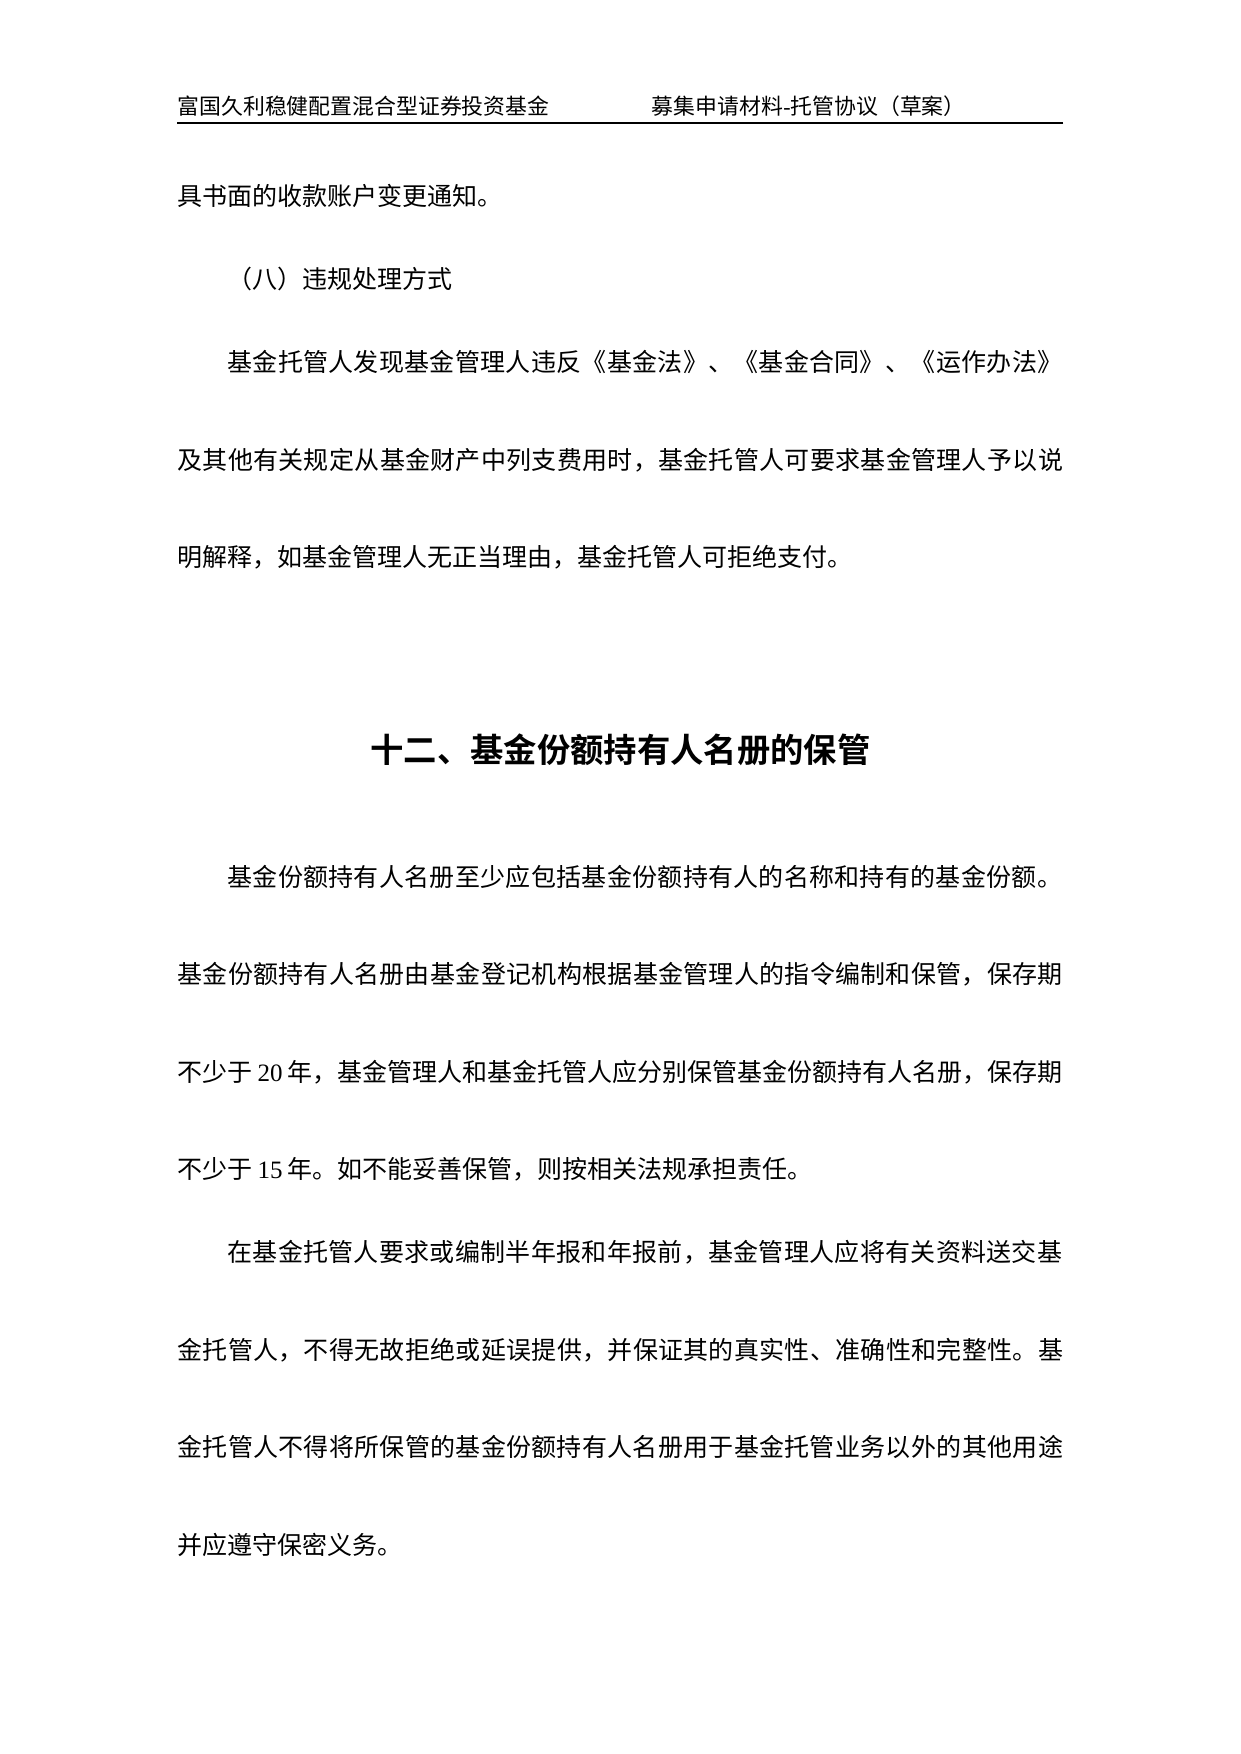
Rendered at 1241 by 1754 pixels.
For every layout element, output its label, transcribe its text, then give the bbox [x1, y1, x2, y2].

text 基金份额持有人名册至少应包括基金份额持有人的名称和持有的基金份额。基金份额持有人名册由基金登记机构根据基金管理人的指令编制和保管，保存期不少于20年，基金管理人和基金托管人应分别保管基金份额持有人名册，保存期不少于15年。如不能妥善保管，则按相关法规承担责任。 [177, 843, 1063, 1200]
text 基金托管人发现基金管理人违反《基金法》、《基金合同》、《运作办法》及其他有关规定从基金财产中列支费用时，基金托管人可要求基金管理人予以说明解释，如基金管理人无正当理由，基金托管人可拒绝支付。 [177, 328, 1063, 588]
text 在基金托管人要求或编制半年报和年报前，基金管理人应将有关资料送交基金托管人，不得无故拒绝或延误提供，并保证其的真实性、准确性和完整性。基金托管人不得将所保管的基金份额持有人名册用于基金托管业务以外的其他用途，并应遵守保密义务。 [177, 1218, 1063, 1576]
subtitle 十二、基金份额持有人名册的保管 [177, 715, 1063, 780]
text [177, 162, 1063, 227]
text （八）违规处理方式 [177, 245, 1063, 310]
